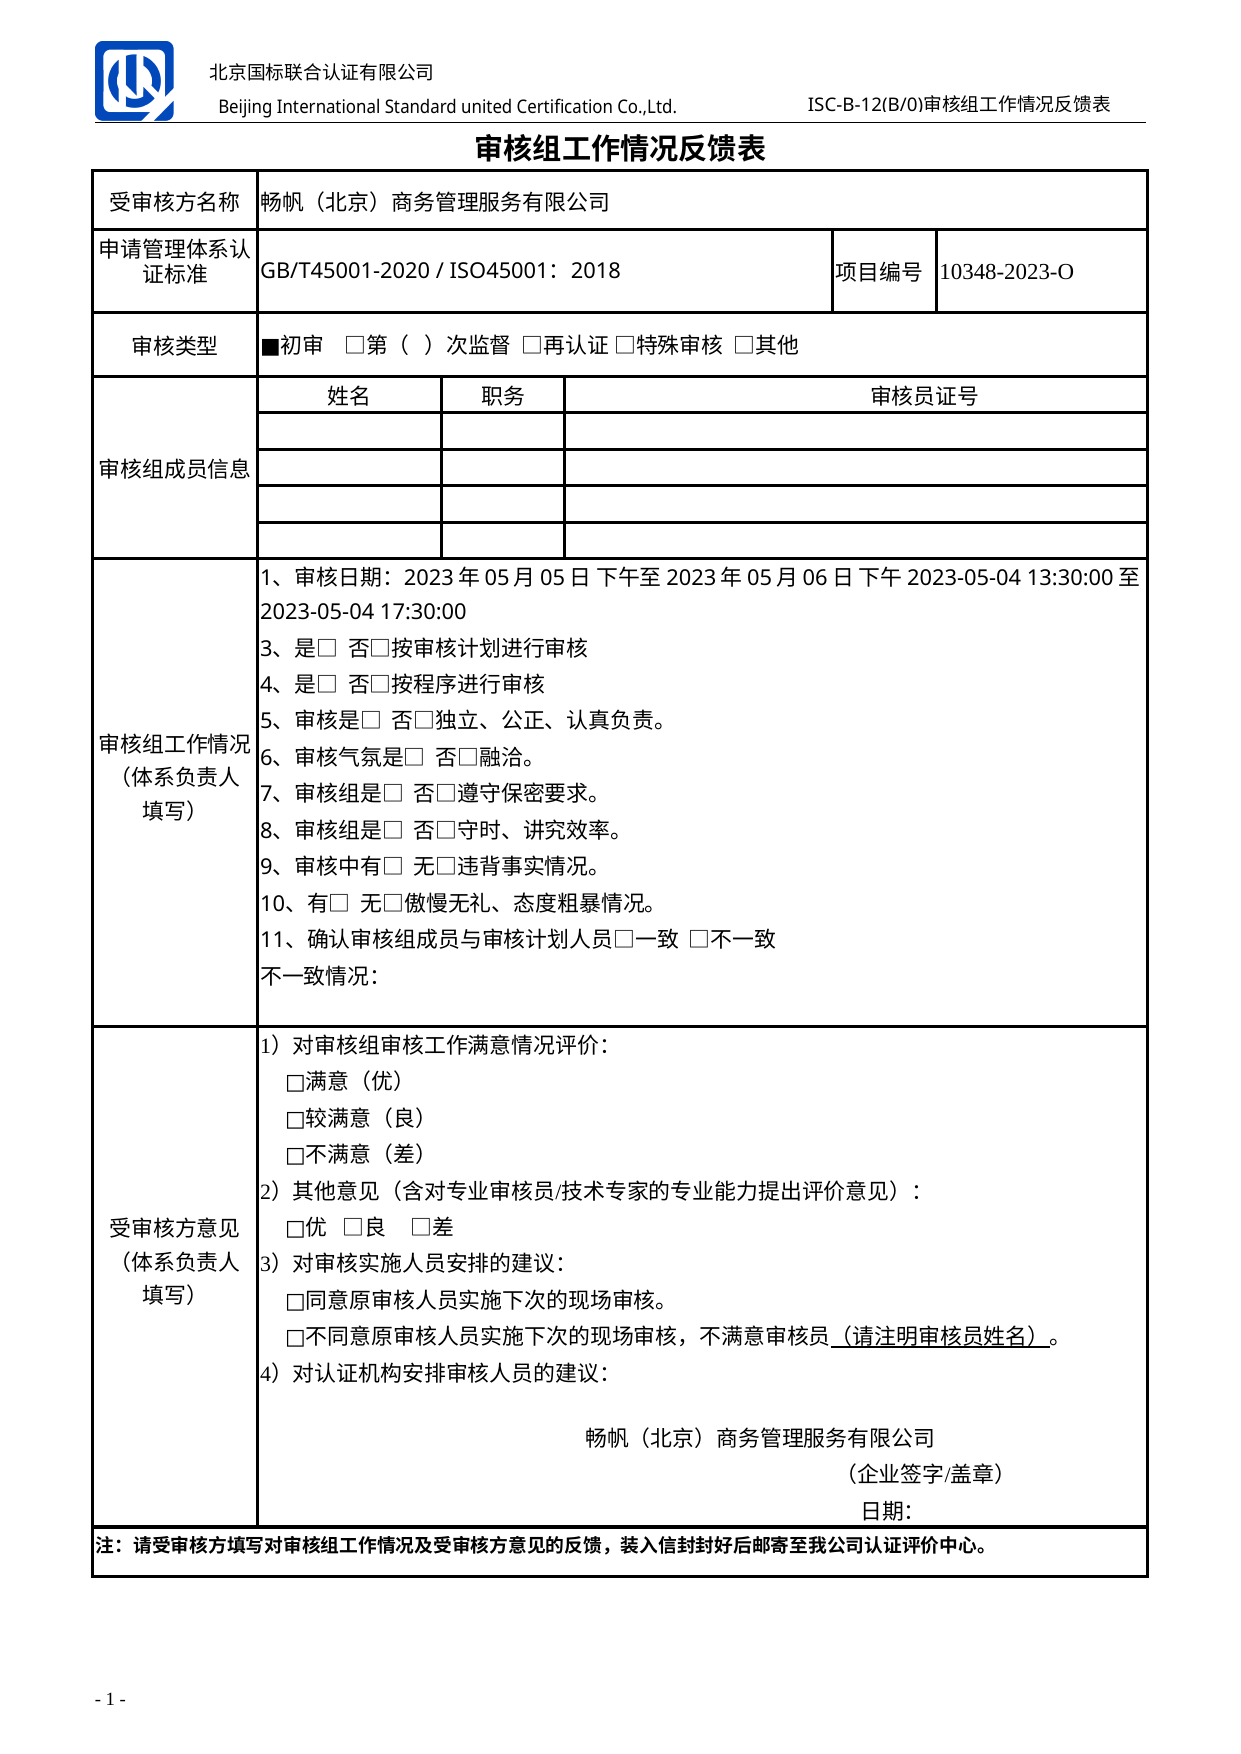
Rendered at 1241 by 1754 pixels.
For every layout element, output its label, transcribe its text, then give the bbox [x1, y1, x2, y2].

table_cell 审核组工作情况（体系负责人 填写） [94, 560, 256, 1025]
table_header 畅帆（北京）商务管理服务有限公司 [259, 172, 1146, 228]
table_cell 1）对审核组审核工作满意情况评价： □满意（优） □较满意（良） □不满意（差） 2）其他意见（含对专业审核员/技术专家的专业能力提出评价意见）： □优 □良 □差 3）对审核实施人员安排的建议： □同意原审核人员实施下次的现场审核。 □不同意原审核人员实施下次的现场审核，不满意审核员（请注明审核员姓名）。 4）对认证机构安排审核人员的建议： 畅帆（北京）商务管理服务有限公司 （企业签字/盖章） 日期： [259, 1028, 1146, 1525]
table_cell [566, 451, 1146, 484]
table_cell [443, 487, 563, 521]
table_cell 受审核方意见（体系负责人 填写） [94, 1028, 256, 1525]
table_cell [259, 451, 440, 484]
table_cell 10348-2023-O [938, 231, 1146, 311]
table_cell [566, 414, 1146, 448]
table_cell [566, 487, 1146, 521]
table_cell 项目编号 [834, 231, 935, 311]
table_cell 姓名 [259, 378, 440, 411]
table_cell [443, 524, 563, 557]
table_cell [259, 487, 440, 521]
table_cell [259, 414, 440, 448]
table_cell 1、审核日期：2023年05月05日 下午至2023年05月06日 下午2023-05-04 13:30:00至2023-05-04 17:30:00 3、是□ 否□按审核计划进行审核 4、是□ 否□按程序进行审核 5、审核是□ 否□独立、公正、认真负责。 6、审核气氛是□ 否□融洽。 7、审核组是□ 否□遵守保密要求。 8、审核组是□ 否□守时、讲究效率。 9、审核中有□ 无□违背事实情况。 10、有□ 无□傲慢无礼、态度粗暴情况。 11、确认审核组成员与审核计划人员□一致 □不一致 不一致情况： [259, 560, 1146, 1025]
picture [95, 41, 174, 121]
table_cell [443, 414, 563, 448]
table_cell 职务 [443, 378, 563, 411]
table_cell ■初审 □第（ ）次监督 □再认证 □特殊审核 □其他 [259, 314, 1146, 375]
table_cell [566, 524, 1146, 557]
table_cell 审核类型 [94, 314, 256, 375]
table_cell GB/T45001-2020 / ISO45001：2018 [259, 231, 831, 311]
table_cell 审核组成员信息 [94, 378, 256, 557]
table_cell 注：请受审核方填写对审核组工作情况及受审核方意见的反馈，装入信封封好后邮寄至我公司认证评价中心。 [94, 1529, 1146, 1575]
text 审核组工作情况反馈表 [94, 123, 1146, 169]
table_cell 审核员证号 [566, 378, 1146, 411]
table_cell 申请管理体系认证标准 [94, 231, 256, 311]
table_cell [443, 451, 563, 484]
table_header 受审核方名称 [94, 172, 256, 228]
table_cell [259, 524, 440, 557]
